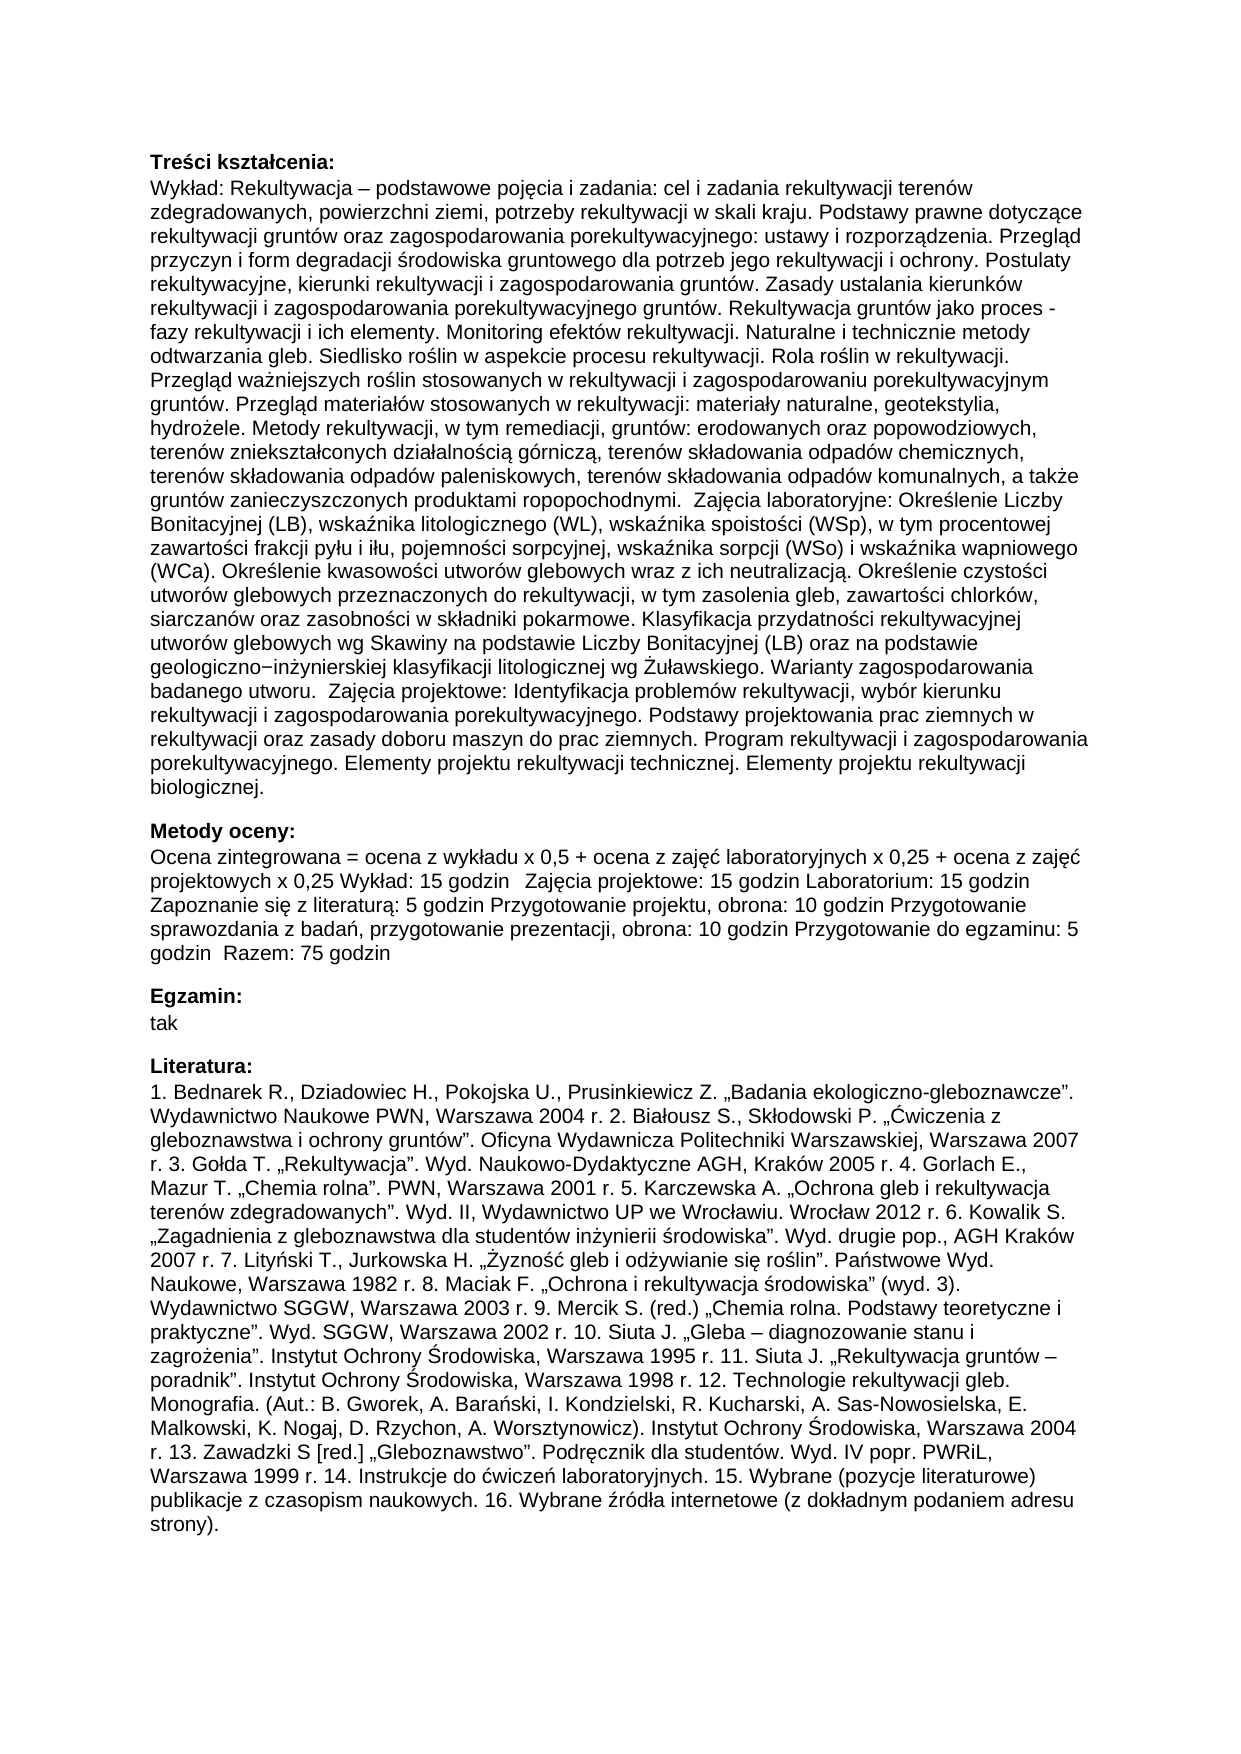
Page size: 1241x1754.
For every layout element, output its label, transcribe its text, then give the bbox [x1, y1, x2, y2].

text Metody oceny: [150, 819, 1090, 843]
text Literatura: [150, 1054, 1090, 1078]
text Wykład: Rekultywacja – podstawowe pojęcia i zadania: cel i zadania rekultywacji terenów zdegradowanych, powierzchni ziemi, potrzeby rekultywacji w skali kraju. Podstawy prawne dotyczące rekultywacji gruntów oraz zagospodarowania porekultywacyjnego: ustawy i rozporządzenia. Przegląd przyczyn i form degradacji środowiska gruntowego dla potrzeb jego rekultywacji i ochrony. Postulaty rekultywacyjne, kierunki rekultywacji i zagospodarowania gruntów. Zasady ustalania kierunków rekultywacji i zagospodarowania porekultywacyjnego gruntów. Rekultywacja gruntów jako proces - fazy rekultywacji i ich elementy. Monitoring efektów rekultywacji. Naturalne i technicznie metody odtwarzania gleb. Siedlisko roślin w aspekcie procesu rekultywacji. Rola roślin w rekultywacji. Przegląd ważniejszych roślin stosowanych w rekultywacji i zagospodarowaniu porekultywacyjnym gruntów. Przegląd materiałów stosowanych w rekultywacji: materiały naturalne, geotekstylia, hydrożele. Metody rekultywacji, w tym remediacji, gruntów: erodowanych oraz popowodziowych, terenów zniekształconych działalnością górniczą, terenów składowania odpadów chemicznych, terenów składowania odpadów paleniskowych, terenów składowania odpadów komunalnych, a także gruntów zanieczyszczonych produktami ropopochodnymi. Zajęcia laboratoryjne: Określenie Liczby Bonitacyjnej (LB), wskaźnika litologicznego (WL), wskaźnika spoistości (WSp), w tym procentowej zawartości frakcji pyłu i iłu, pojemności sorpcyjnej, wskaźnika sorpcji (WSo) i wskaźnika wapniowego (WCa). Określenie kwasowości utworów glebowych wraz z ich neutralizacją. Określenie czystości utworów glebowych przeznaczonych do rekultywacji, w tym zasolenia gleb, zawartości chlorków, siarczanów oraz zasobności w składniki pokarmowe. Klasyfikacja przydatności rekultywacyjnej utworów glebowych wg Skawiny na podstawie Liczby Bonitacyjnej (LB) oraz na podstawie geologiczno−inżynierskiej klasyfikacji litologicznej wg Żuławskiego. Warianty zagospodarowania badanego utworu. Zajęcia projektowe: Identyfikacja problemów rekultywacji, wybór kierunku rekultywacji i zagospodarowania porekultywacyjnego. Podstawy projektowania prac ziemnych w rekultywacji oraz zasady doboru maszyn do prac ziemnych. Program rekultywacji i zagospodarowania porekultywacyjnego. Elementy projektu rekultywacji technicznej. Elementy projektu rekultywacji biologicznej. [150, 176, 1090, 799]
text Ocena zintegrowana = ocena z wykładu x 0,5 + ocena z zajęć laboratoryjnych x 0,25 + ocena z zajęć projektowych x 0,25 Wykład: 15 godzin Zajęcia projektowe: 15 godzin Laboratorium: 15 godzin Zapoznanie się z literaturą: 5 godzin Przygotowanie projektu, obrona: 10 godzin Przygotowanie sprawozdania z badań, przygotowanie prezentacji, obrona: 10 godzin Przygotowanie do egzaminu: 5 godzin Razem: 75 godzin [150, 845, 1090, 964]
text Treści kształcenia: [150, 150, 1090, 174]
text 1. Bednarek R., Dziadowiec H., Pokojska U., Prusinkiewicz Z. „Badania ekologiczno-gleboznawcze”. Wydawnictwo Naukowe PWN, Warszawa 2004 r. 2. Białousz S., Skłodowski P. „Ćwiczenia z gleboznawstwa i ochrony gruntów”. Oficyna Wydawnicza Politechniki Warszawskiej, Warszawa 2007 r. 3. Gołda T. „Rekultywacja”. Wyd. Naukowo-Dydaktyczne AGH, Kraków 2005 r. 4. Gorlach E., Mazur T. „Chemia rolna”. PWN, Warszawa 2001 r. 5. Karczewska A. „Ochrona gleb i rekultywacja terenów zdegradowanych”. Wyd. II, Wydawnictwo UP we Wrocławiu. Wrocław 2012 r. 6. Kowalik S. „Zagadnienia z gleboznawstwa dla studentów inżynierii środowiska”. Wyd. drugie pop., AGH Kraków 2007 r. 7. Lityński T., Jurkowska H. „Żyzność gleb i odżywianie się roślin”. Państwowe Wyd. Naukowe, Warszawa 1982 r. 8. Maciak F. „Ochrona i rekultywacja środowiska” (wyd. 3). Wydawnictwo SGGW, Warszawa 2003 r. 9. Mercik S. (red.) „Chemia rolna. Podstawy teoretyczne i praktyczne”. Wyd. SGGW, Warszawa 2002 r. 10. Siuta J. „Gleba – diagnozowanie stanu i zagrożenia”. Instytut Ochrony Środowiska, Warszawa 1995 r. 11. Siuta J. „Rekultywacja gruntów – poradnik”. Instytut Ochrony Środowiska, Warszawa 1998 r. 12. Technologie rekultywacji gleb. Monografia. (Aut.: B. Gworek, A. Barański, I. Kondzielski, R. Kucharski, A. Sas-Nowosielska, E. Malkowski, K. Nogaj, D. Rzychon, A. Worsztynowicz). Instytut Ochrony Środowiska, Warszawa 2004 r. 13. Zawadzki S [red.] „Gleboznawstwo”. Podręcznik dla studentów. Wyd. IV popr. PWRiL, Warszawa 1999 r. 14. Instrukcje do ćwiczeń laboratoryjnych. 15. Wybrane (pozycje literaturowe) publikacje z czasopism naukowych. 16. Wybrane źródła internetowe (z dokładnym podaniem adresu strony). [150, 1080, 1090, 1535]
text Egzamin: [150, 984, 1090, 1008]
text tak [150, 1010, 1090, 1034]
